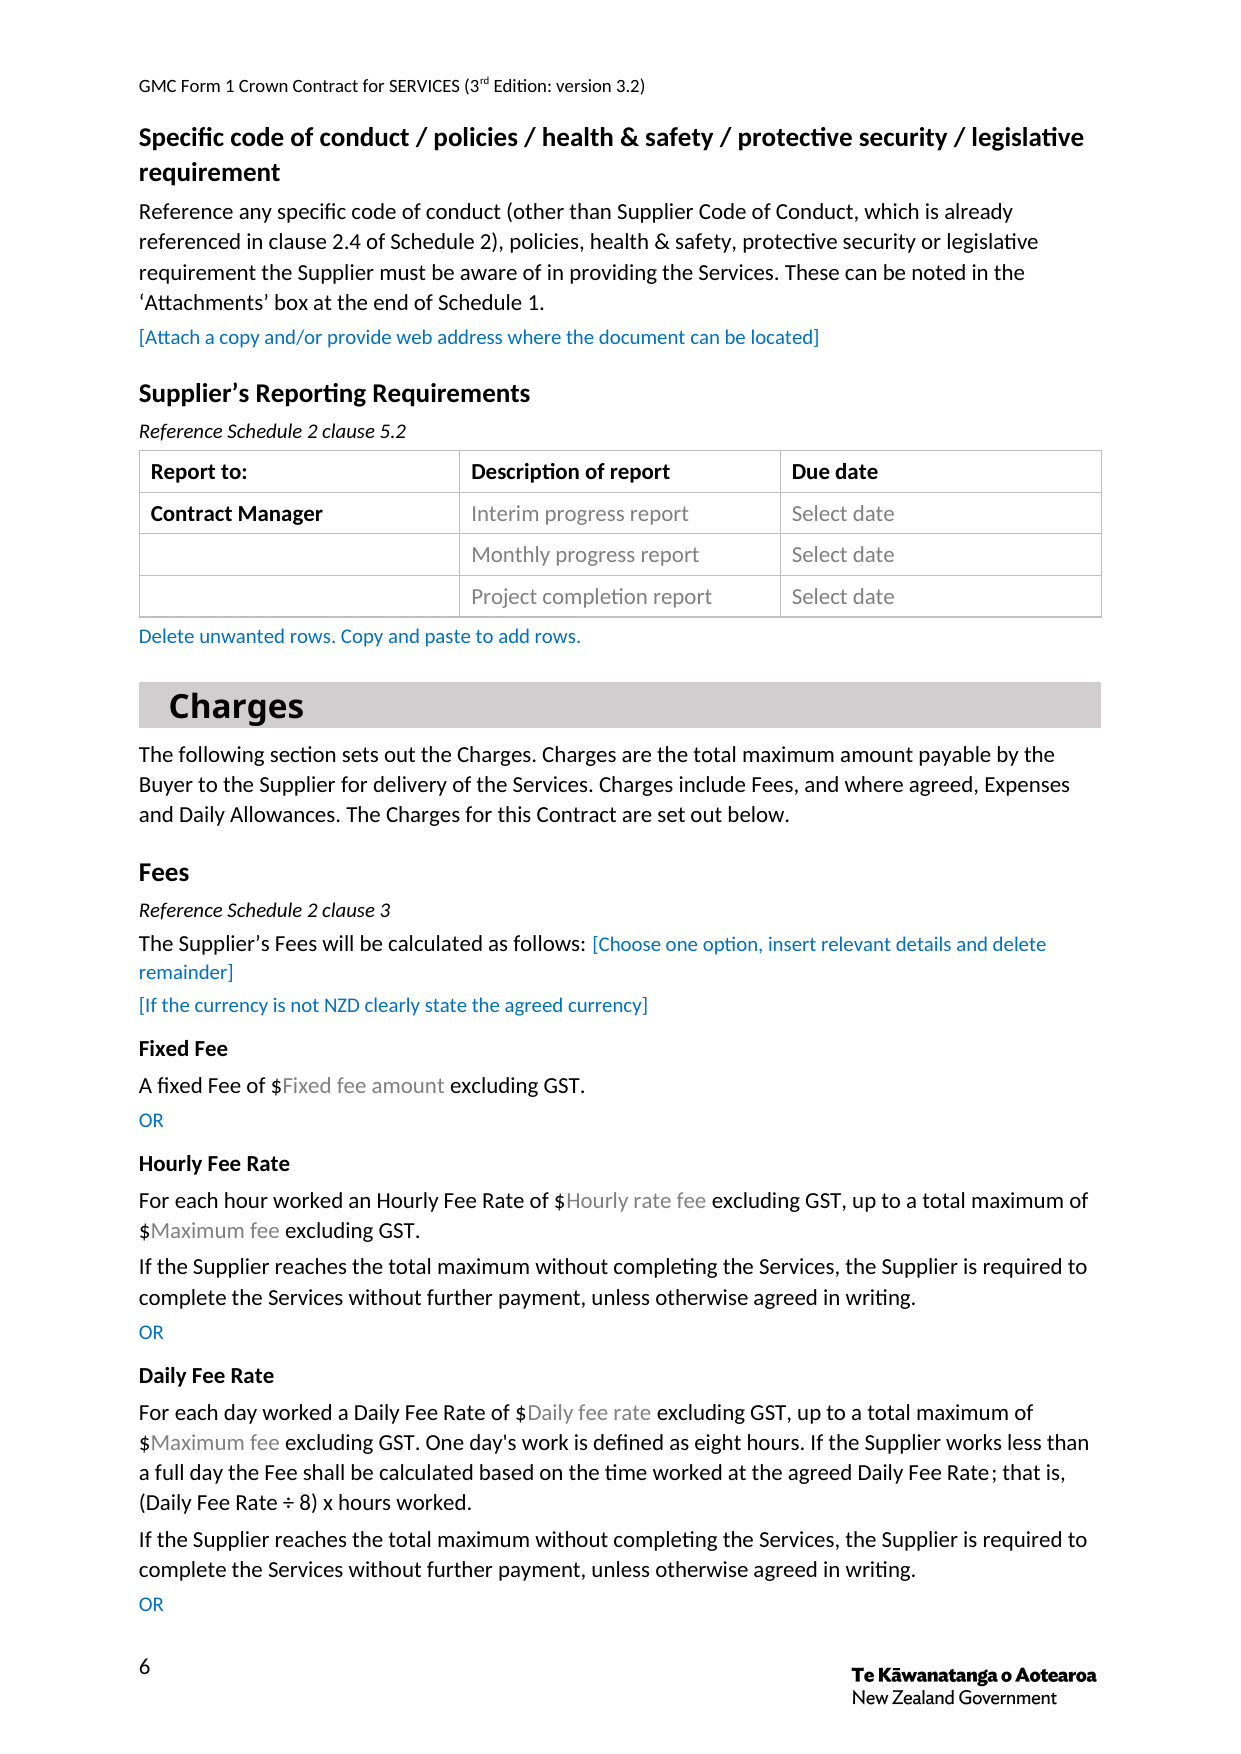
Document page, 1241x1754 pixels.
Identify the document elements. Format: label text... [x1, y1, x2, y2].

table_cell [460, 534, 780, 575]
subtitle Fees [139, 855, 1101, 888]
text Reference Schedule 2 clause 5.2 [139, 418, 1101, 444]
table_cell [140, 576, 459, 616]
text OR [139, 1107, 1101, 1133]
subtitle Hourly Fee Rate [139, 1149, 1101, 1177]
table_cell [460, 576, 780, 616]
text OR [139, 1319, 1101, 1344]
subtitle Supplier’s Reporting Requirements [139, 377, 1101, 410]
text Delete unwanted rows. Copy and paste to add rows. [139, 624, 1101, 649]
text A fixed Fee of $ excluding GST. [139, 1071, 1101, 1099]
table_header Due date [781, 451, 1101, 492]
table_cell [460, 493, 780, 533]
subtitle Fixed Fee [139, 1034, 1101, 1062]
subtitle Daily Fee Rate [139, 1361, 1101, 1389]
text The Supplier’s Fees will be calculated as follows: [Choose one option, insert relevant details and delete remainder] [139, 929, 1101, 984]
text If the Supplier reaches the total maximum without completing the Services, the Supplier is required to complete the Services without further payment, unless otherwise agreed in writing. [139, 1252, 1101, 1311]
text For each day worked a Daily Fee Rate of $ excluding GST, up to a total maximum of $ excluding GST. One day's work is defined as eight hours. If the Supplier works less than a full day the Fee shall be calculated based on the time worked at the agreed Daily Fee Rate; that is, (Daily Fee Rate ÷ 8) x hours worked. [139, 1398, 1101, 1516]
table_cell [140, 534, 459, 575]
table_header Description of report [460, 451, 780, 492]
text The following section sets out the Charges. Charges are the total maximum amount payable by the Buyer to the Supplier for delivery of the Services. Charges include Fees, and where agreed, Expenses and Daily Allowances. The Charges for this Contract are set out below. [139, 740, 1101, 828]
text OR [139, 1591, 1101, 1617]
table_cell Contract Manager [140, 493, 459, 533]
text [If the currency is not NZD clearly state the agreed currency] [139, 992, 1101, 1018]
text For each hour worked an Hourly Fee Rate of $ excluding GST, up to a total maximum of $ excluding GST. [139, 1186, 1101, 1244]
table_header Report to: [140, 451, 459, 492]
subtitle Charges [139, 682, 1101, 728]
text If the Supplier reaches the total maximum without completing the Services, the Supplier is required to complete the Services without further payment, unless otherwise agreed in writing. [139, 1525, 1101, 1583]
text Reference Schedule 2 clause 3 [139, 897, 1101, 923]
subtitle Specific code of conduct / policies / health & safety / protective security / legislative requirement [139, 120, 1101, 188]
picture [847, 1662, 1097, 1707]
text [Attach a copy and/or provide web address where the document can be located] [139, 324, 1101, 350]
